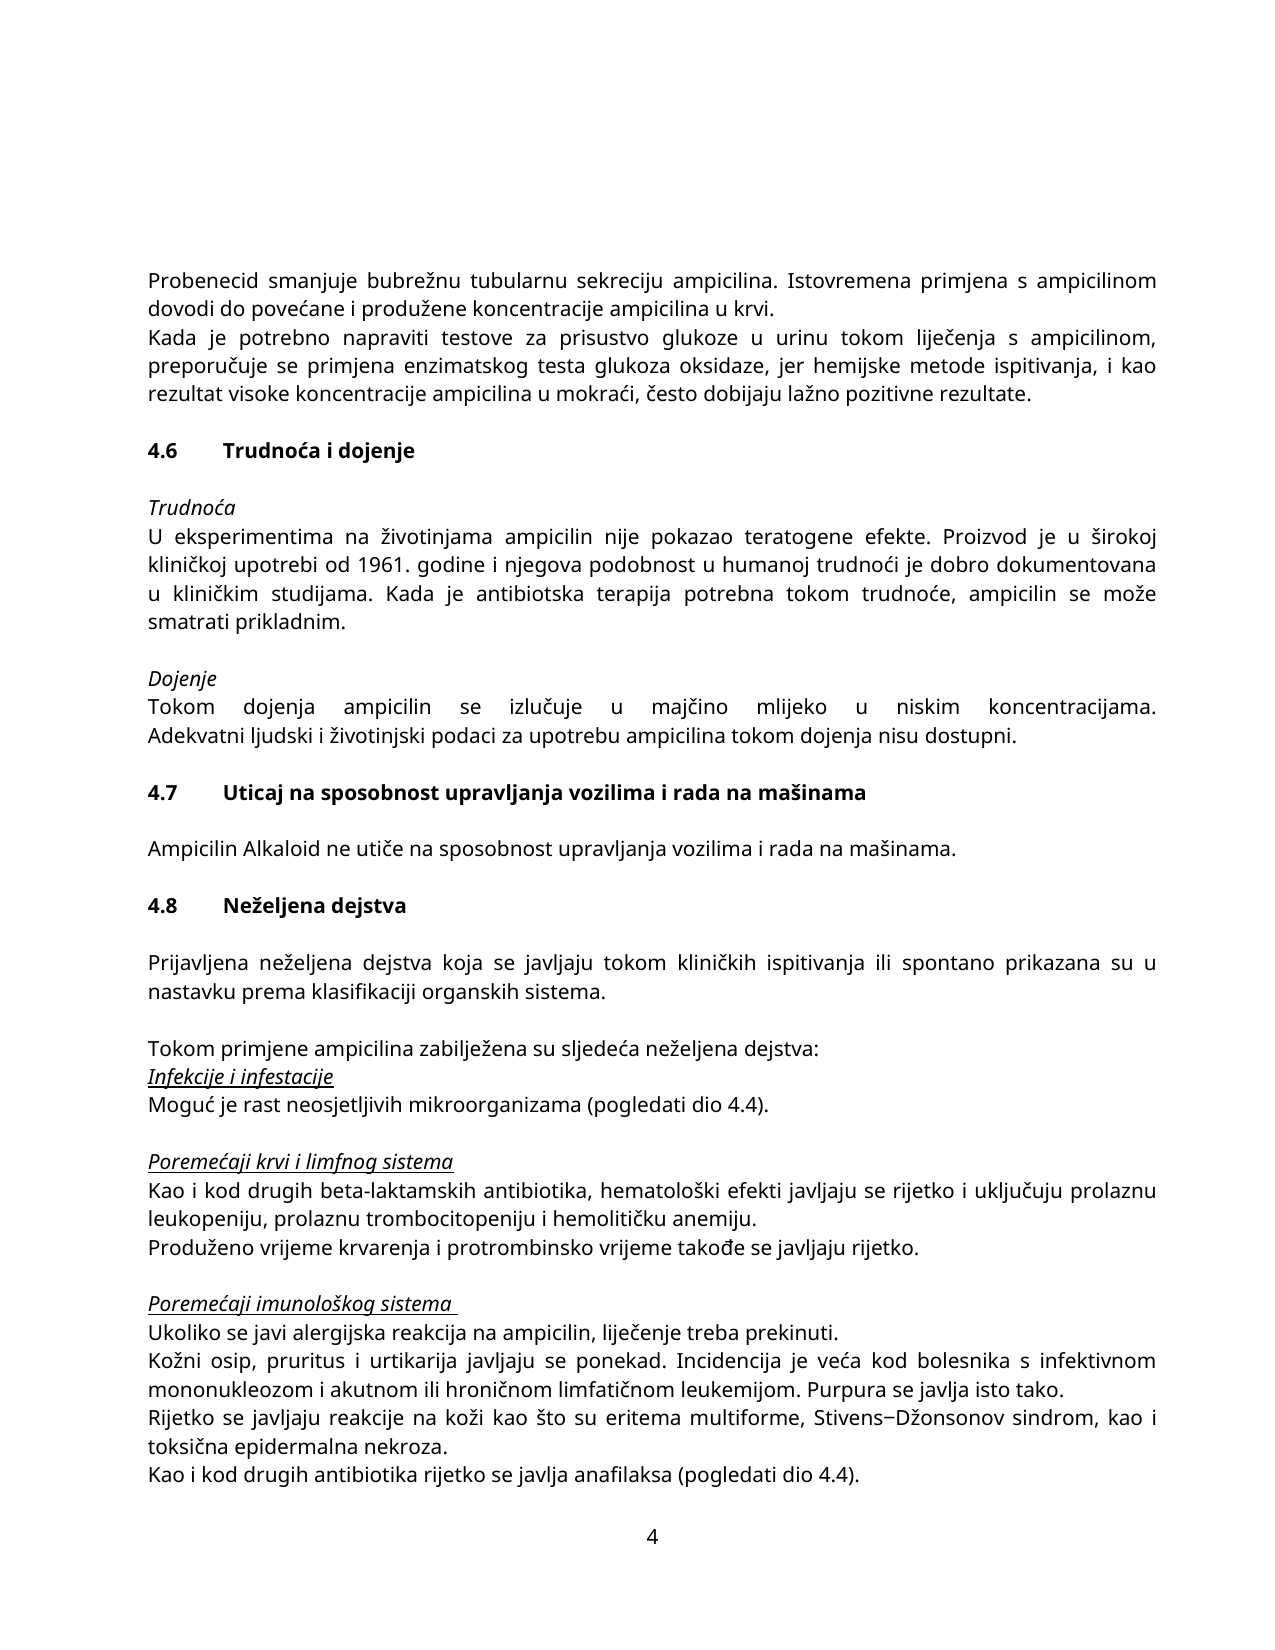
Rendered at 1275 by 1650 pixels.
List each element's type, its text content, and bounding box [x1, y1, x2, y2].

text Kožni osip, pruritus i urtikarija javljaju se ponekad. Incidencija je veća kod bolesnika s infektivnom mononukleozom i akutnom ili hroničnom limfatičnom leukemijom. Purpura se javlja isto tako. [148, 1346, 1157, 1403]
text Kao i kod drugih beta-laktamskih antibiotika, hematološki efekti javljaju se rijetko i uključuju prolaznu leukopeniju, prolaznu trombocitopeniju i hemolitičku anemiju. [148, 1176, 1157, 1233]
text 4.6 Trudnoća i dojenje [148, 436, 1157, 465]
text Ukoliko se javi alergijska reakcija na ampicilin, liječenje treba prekinuti. [148, 1318, 1157, 1346]
title Poremećaji krvi i limfnog sistema [148, 1147, 1157, 1176]
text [148, 266, 1157, 323]
text 4.8 Neželjena dejstva [148, 891, 1157, 920]
title Infekcije i infestacije [148, 1062, 1157, 1091]
text U eksperimentima na životinjama ampicilin nije pokazao teratogene efekte. Proizvod je u širokoj kliničkoj upotrebi od 1961. godine i njegova podobnost u humanoj trudnoći je dobro dokumentovana u kliničkim studijama. Kada je antibiotska terapija potrebna tokom trudnoće, ampicilin se može smatrati prikladnim. [148, 522, 1157, 636]
text 4.7 Uticaj na sposobnost upravljanja vozilima i rada na mašinama [148, 778, 1157, 806]
text Trudnoća [148, 493, 1157, 522]
text Ampicilin Alkaloid ne utiče na sposobnost upravljanja vozilima i rada na mašinama. [148, 834, 1157, 863]
text Kada je potrebno napraviti testove za prisustvo glukoze u urinu tokom liječenja s ampicilinom, preporučuje se primjena enzimatskog testa glukoza oksidaze, jer hemijske metode ispitivanja, i kao rezultat visoke koncentracije ampicilina u mokraći, često dobijaju lažno pozitivne rezultate. [148, 323, 1157, 408]
title Poremećaji imunološkog sistema [148, 1289, 1157, 1318]
text Prijavljena neželjena dejstva koja se javljaju tokom kliničkih ispitivanja ili spontano prikazana su u nastavku prema klasifikaciji organskih sistema. [148, 948, 1157, 1005]
text Produženo vrijeme krvarenja i protrombinsko vrijeme takođe se javljaju rijetko. [148, 1233, 1157, 1261]
text Rijetko se javljaju reakcije na koži kao što su eritema multiforme, Stivens‒Džonsonov sindrom, kao i toksična epidermalna nekroza. [148, 1403, 1157, 1460]
text Dojenje Tokom dojenja ampicilin se izlučuje u majčino mlijeko u niskim koncentracijama. Adekvatni ljudski i životinjski podaci za upotrebu ampicilina tokom dojenja nisu dostupni. [148, 664, 1157, 749]
text Kao i kod drugih antibiotika rijetko se javlja anafilaksa (pogledati dio 4.4). [148, 1460, 1157, 1489]
text Moguć je rast neosjetljivih mikroorganizama (pogledati dio 4.4). [148, 1091, 1157, 1119]
text Tokom primjene ampicilina zabilježena su sljedeća neželjena dejstva: [148, 1034, 1157, 1062]
